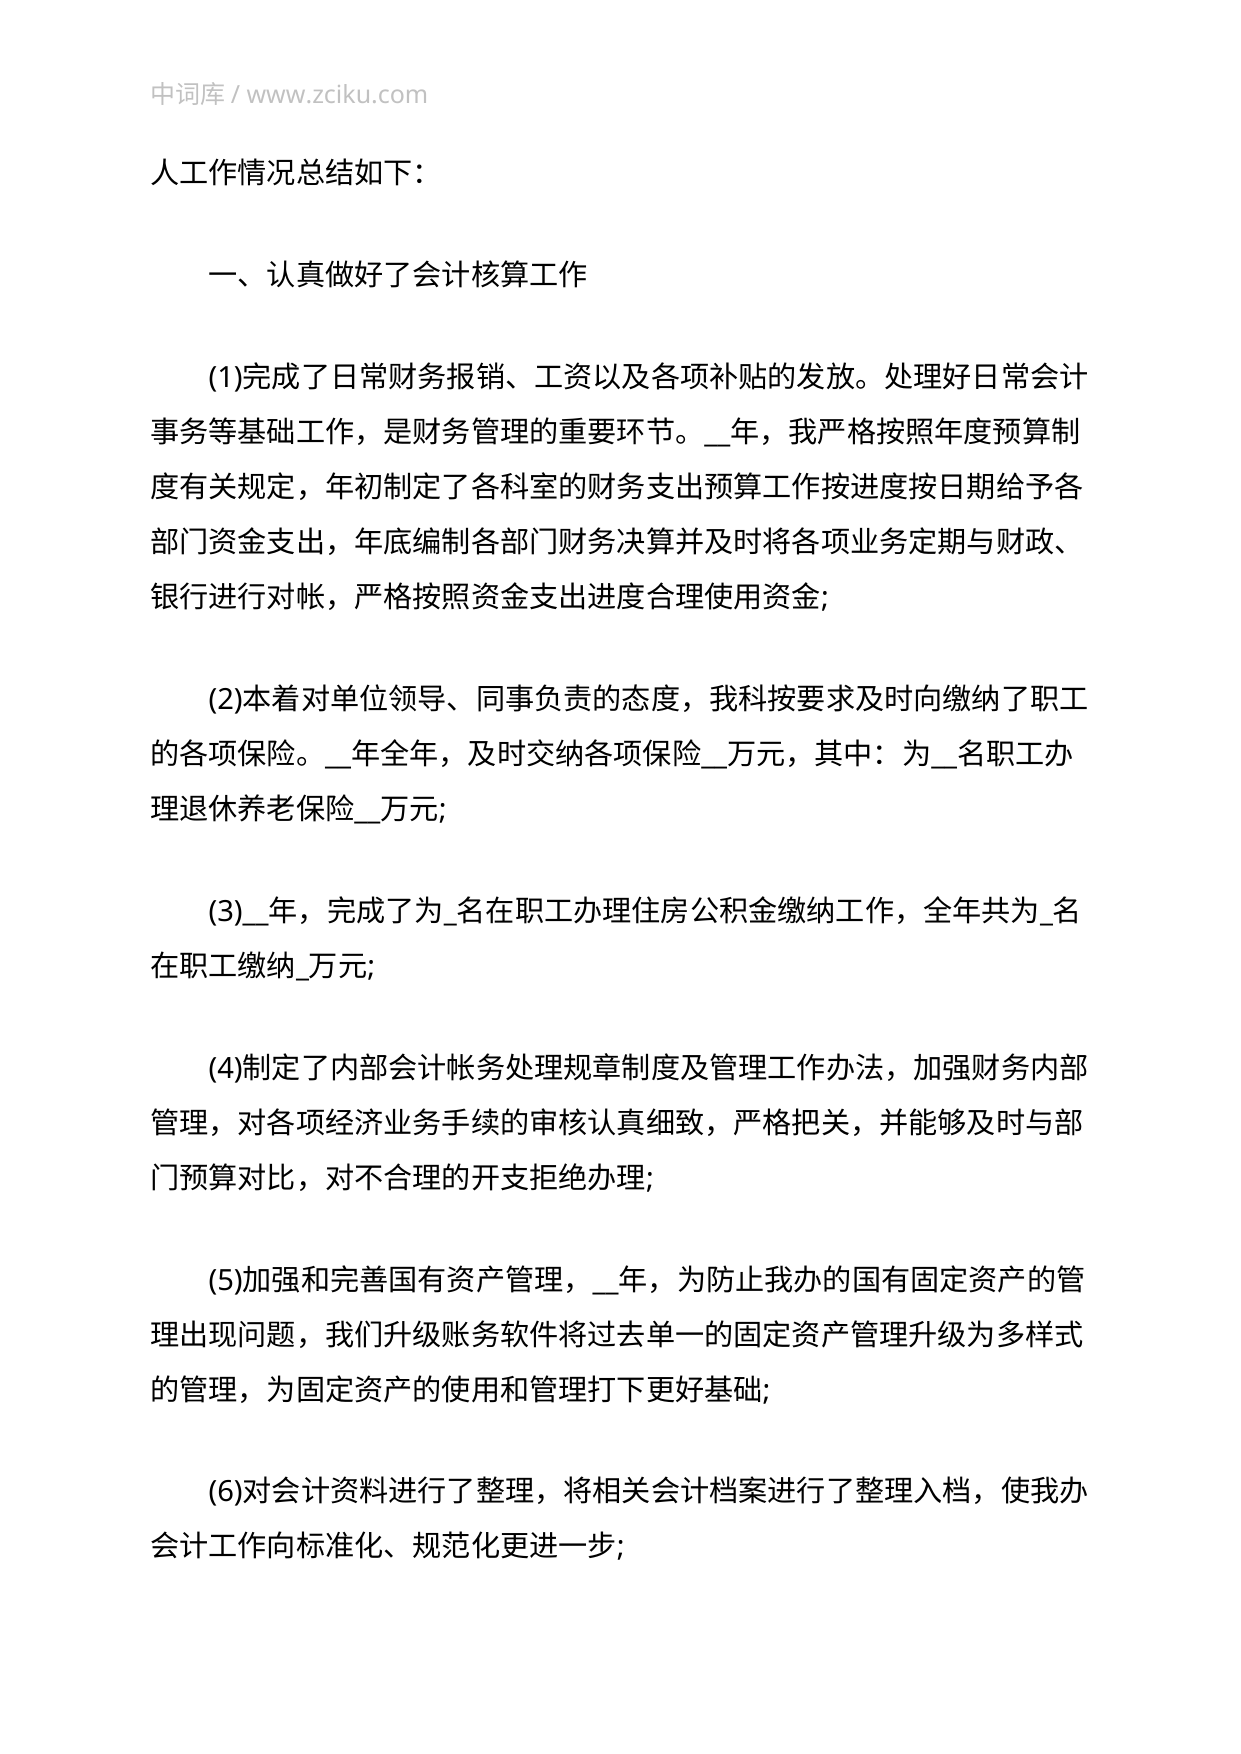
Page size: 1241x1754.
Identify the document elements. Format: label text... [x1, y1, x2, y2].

text (5)加强和完善国有资产管理，__年，为防止我办的国有固定资产的管理出现问题，我们升级账务软件将过去单一的固定资产管理升级为多样式的管理，为固定资产的使用和管理打下更好基础; [150, 1256, 1090, 1408]
text 一、认真做好了会计核算工作 [150, 252, 1090, 294]
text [150, 150, 1090, 192]
text (1)完成了日常财务报销、工资以及各项补贴的发放。处理好日常会计事务等基础工作，是财务管理的重要环节。__年，我严格按照年度预算制度有关规定，年初制定了各科室的财务支出预算工作按进度按日期给予各部门资金支出，年底编制各部门财务决算并及时将各项业务定期与财政、银行进行对帐，严格按照资金支出进度合理使用资金; [150, 353, 1090, 616]
text (6)对会计资料进行了整理，将相关会计档案进行了整理入档，使我办会计工作向标准化、规范化更进一步; [150, 1468, 1090, 1565]
text (4)制定了内部会计帐务处理规章制度及管理工作办法，加强财务内部管理，对各项经济业务手续的审核认真细致，严格把关，并能够及时与部门预算对比，对不合理的开支拒绝办理; [150, 1044, 1090, 1197]
text (3)__年，完成了为_名在职工办理住房公积金缴纳工作，全年共为_名在职工缴纳_万元; [150, 887, 1090, 985]
text (2)本着对单位领导、同事负责的态度，我科按要求及时向缴纳了职工的各项保险。__年全年，及时交纳各项保险__万元，其中：为__名职工办理退休养老保险__万元; [150, 675, 1090, 828]
